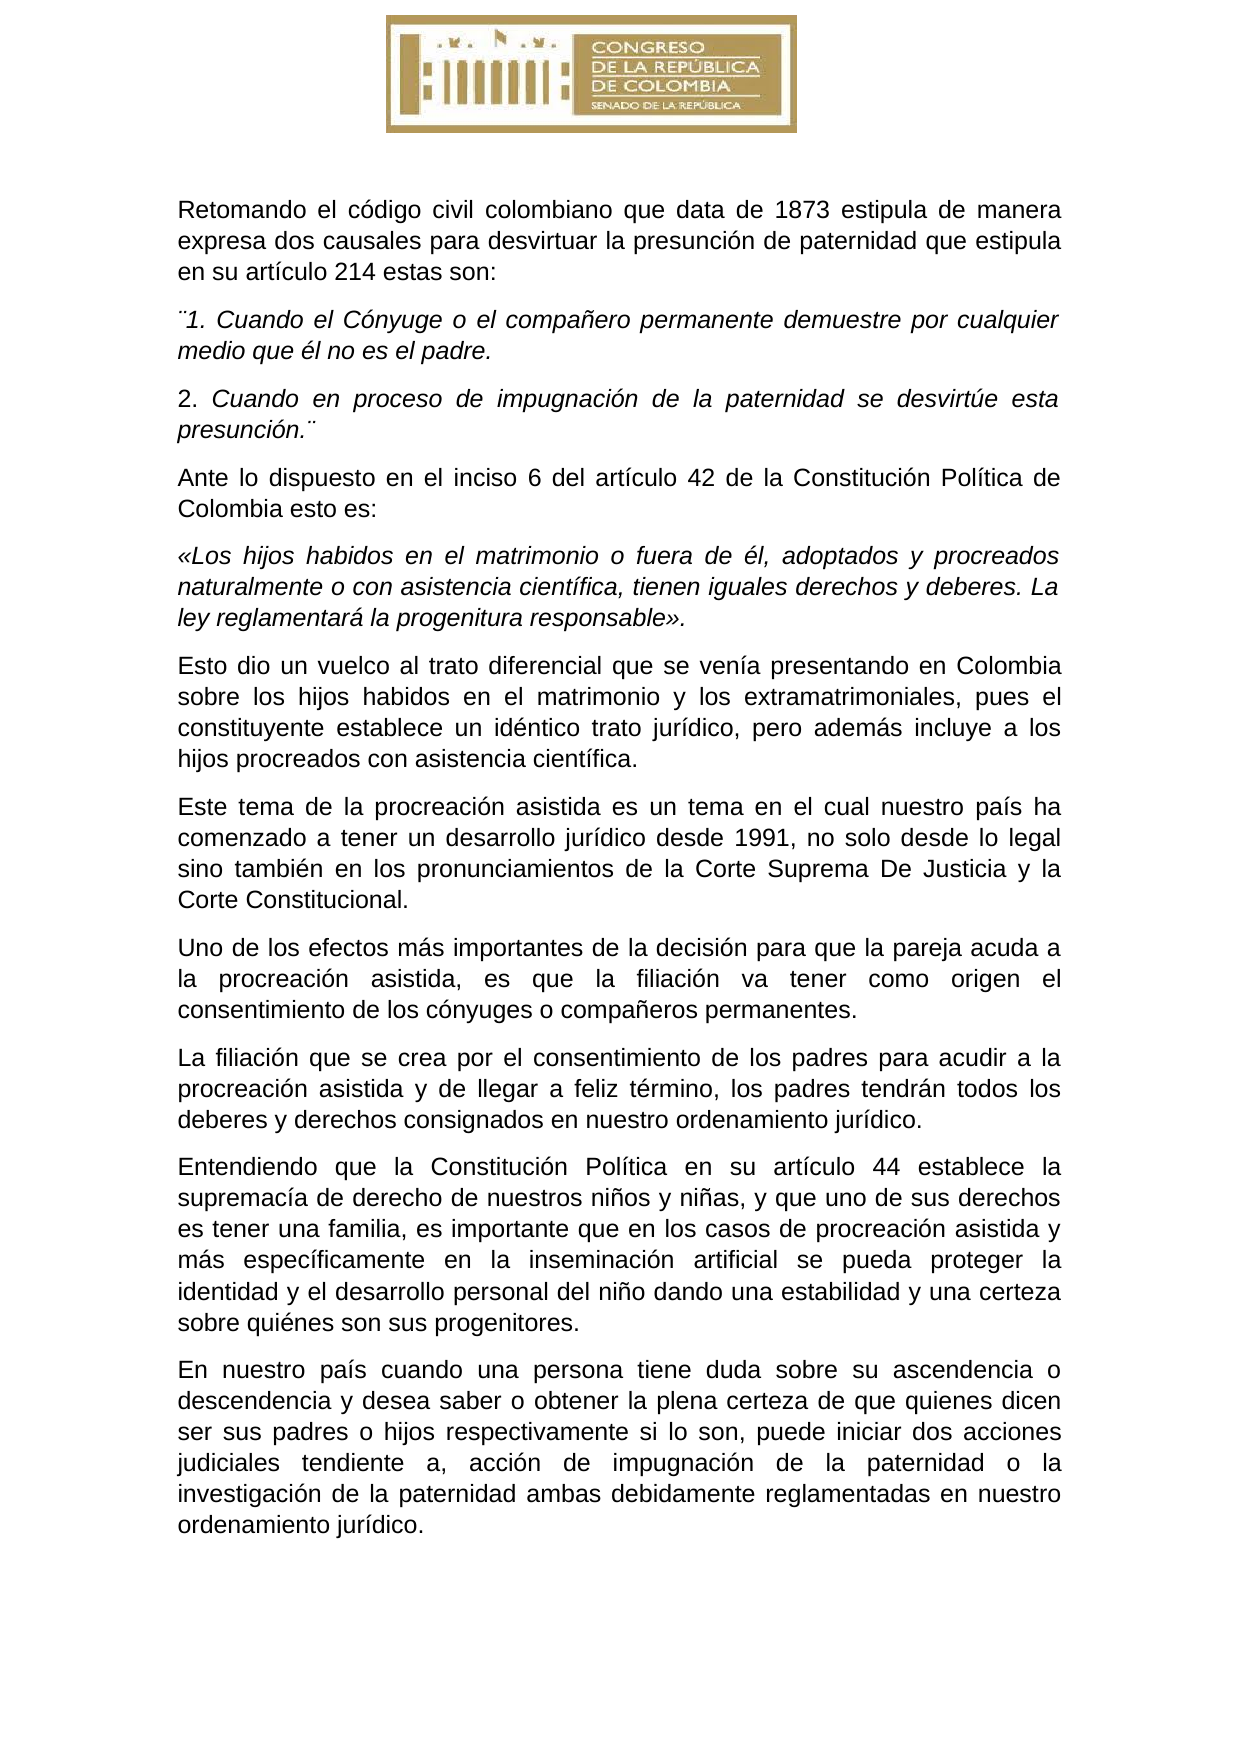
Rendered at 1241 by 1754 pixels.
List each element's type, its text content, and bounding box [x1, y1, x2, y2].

text La filiación que se crea por el consentimiento de los padres para acudir a la procreación asistida y de llegar a feliz término, los padres tendrán todos los deberes y derechos consignados en nuestro ordenamiento jurídico. [177, 1043, 1063, 1133]
text En nuestro país cuando una persona tiene duda sobre su ascendencia o descendencia y desea saber o obtener la plena certeza de que quienes dicen ser sus padres o hijos respectivamente si lo son, puede iniciar dos acciones judiciales tendiente a, acción de impugnación de la paternidad o la investigación de la paternidad ambas debidamente reglamentadas en nuestro ordenamiento jurídico. [177, 1355, 1063, 1539]
text «Los hijos habidos en el matrimonio o fuera de él, adoptados y procreados naturalmente o con asistencia científica, tienen iguales derechos y deberes. La ley reglamentará la progenitura responsable». [177, 541, 1063, 632]
text Uno de los efectos más importantes de la decisión para que la pareja acuda a la procreación asistida, es que la filiación va tener como origen el consentimiento de los cónyuges o compañeros permanentes. [177, 933, 1063, 1024]
text Retomando el código civil colombiano que data de 1873 estipula de manera expresa dos causales para desvirtuar la presunción de paternidad que estipula en su artículo 214 estas son: [177, 195, 1063, 286]
text Entendiendo que la Constitución Política en su artículo 44 establece la supremacía de derecho de nuestros niños y niñas, y que uno de sus derechos es tener una familia, es importante que en los casos de procreación asistida y más específicamente en la inseminación artificial se pueda proteger la identidad y el desarrollo personal del niño dando una estabilidad y una certeza sobre quiénes son sus progenitores. [177, 1152, 1063, 1336]
text 2. Cuando en proceso de impugnación de la paternidad se desvirtúe esta presunción.¨ [177, 384, 1063, 444]
text Este tema de la procreación asistida es un tema en el cual nuestro país ha comenzado a tener un desarrollo jurídico desde 1991, no solo desde lo legal sino también en los pronunciamientos de la Corte Suprema De Justicia y la Corte Constitucional. [177, 792, 1063, 914]
text ¨1. Cuando el Cónyuge o el compañero permanente demuestre por cualquier medio que él no es el padre. [177, 305, 1063, 365]
text Ante lo dispuesto en el inciso 6 del artículo 42 de la Constitución Política de Colombia esto es: [177, 463, 1063, 522]
picture [386, 15, 797, 133]
text Esto dio un vuelco al trato diferencial que se venía presentando en Colombia sobre los hijos habidos en el matrimonio y los extramatrimoniales, pues el constituyente establece un idéntico trato jurídico, pero además incluye a los hijos procreados con asistencia científica. [177, 651, 1063, 773]
